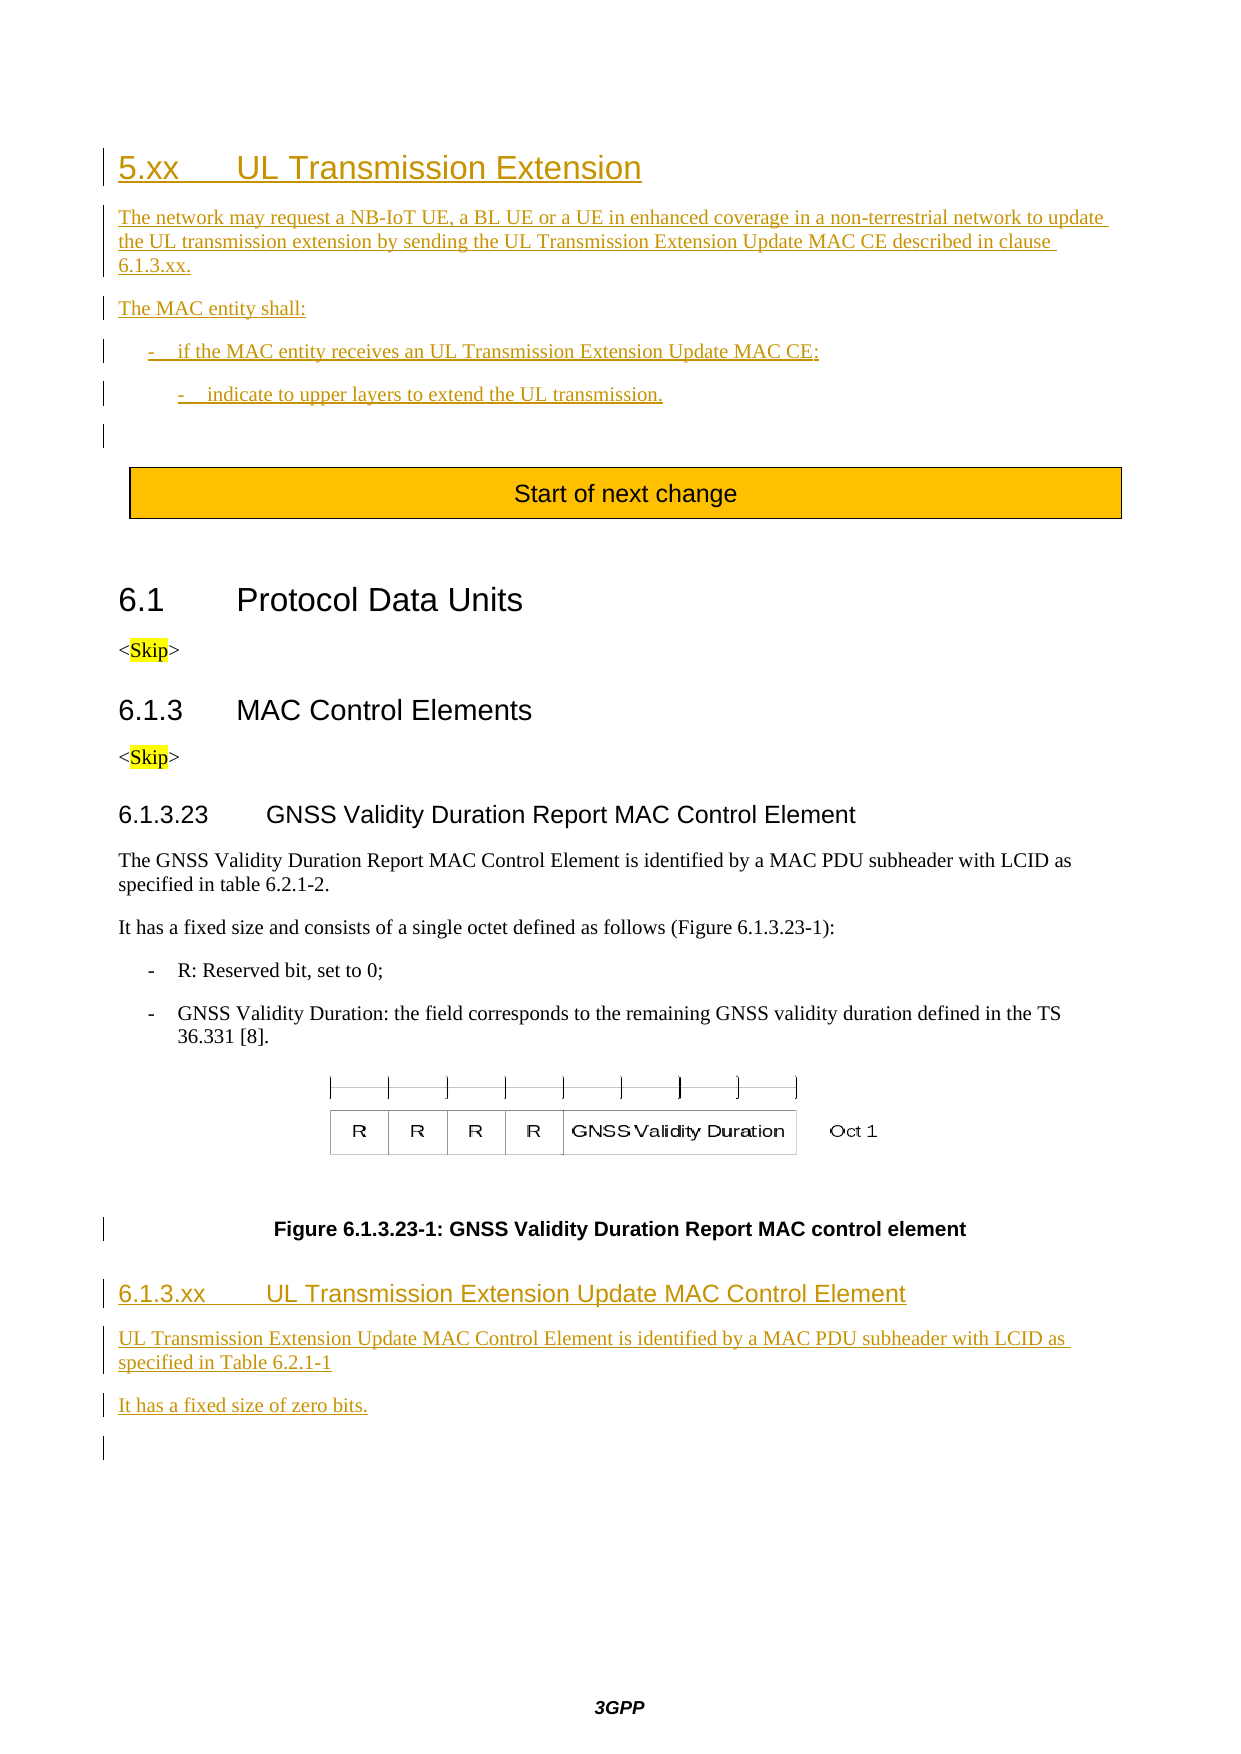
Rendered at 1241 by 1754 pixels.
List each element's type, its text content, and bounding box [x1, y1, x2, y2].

text It has a fixed size and consists of a single octet defined as follows (Figure 6.1.3.23-1): [118, 915, 1122, 939]
text <Skip> [168, 745, 1122, 769]
table_header Start of next change [131, 468, 1121, 518]
text <Skip> [118, 637, 1122, 662]
text Figure 6.1.3.23-1: GNSS Validity Duration Report MAC control element [118, 1217, 1122, 1241]
subtitle 6.1 Protocol Data Units [118, 580, 1122, 619]
subtitle 6.1.3 MAC Control Elements [118, 693, 1122, 726]
text The GNSS Validity Duration Report MAC Control Element is identified by a MAC PDU subheader with LCID as specified in table 6.2.1-2. [118, 848, 1122, 896]
text - R: Reserved bit, set to 0; [148, 958, 1122, 982]
subtitle 6.1.3.23 GNSS Validity Duration Report MAC Control Element [118, 800, 1122, 829]
text - GNSS Validity Duration: the field corresponds to the remaining GNSS validity duration defined in the TS 36.331 [8]. [148, 1000, 1122, 1048]
